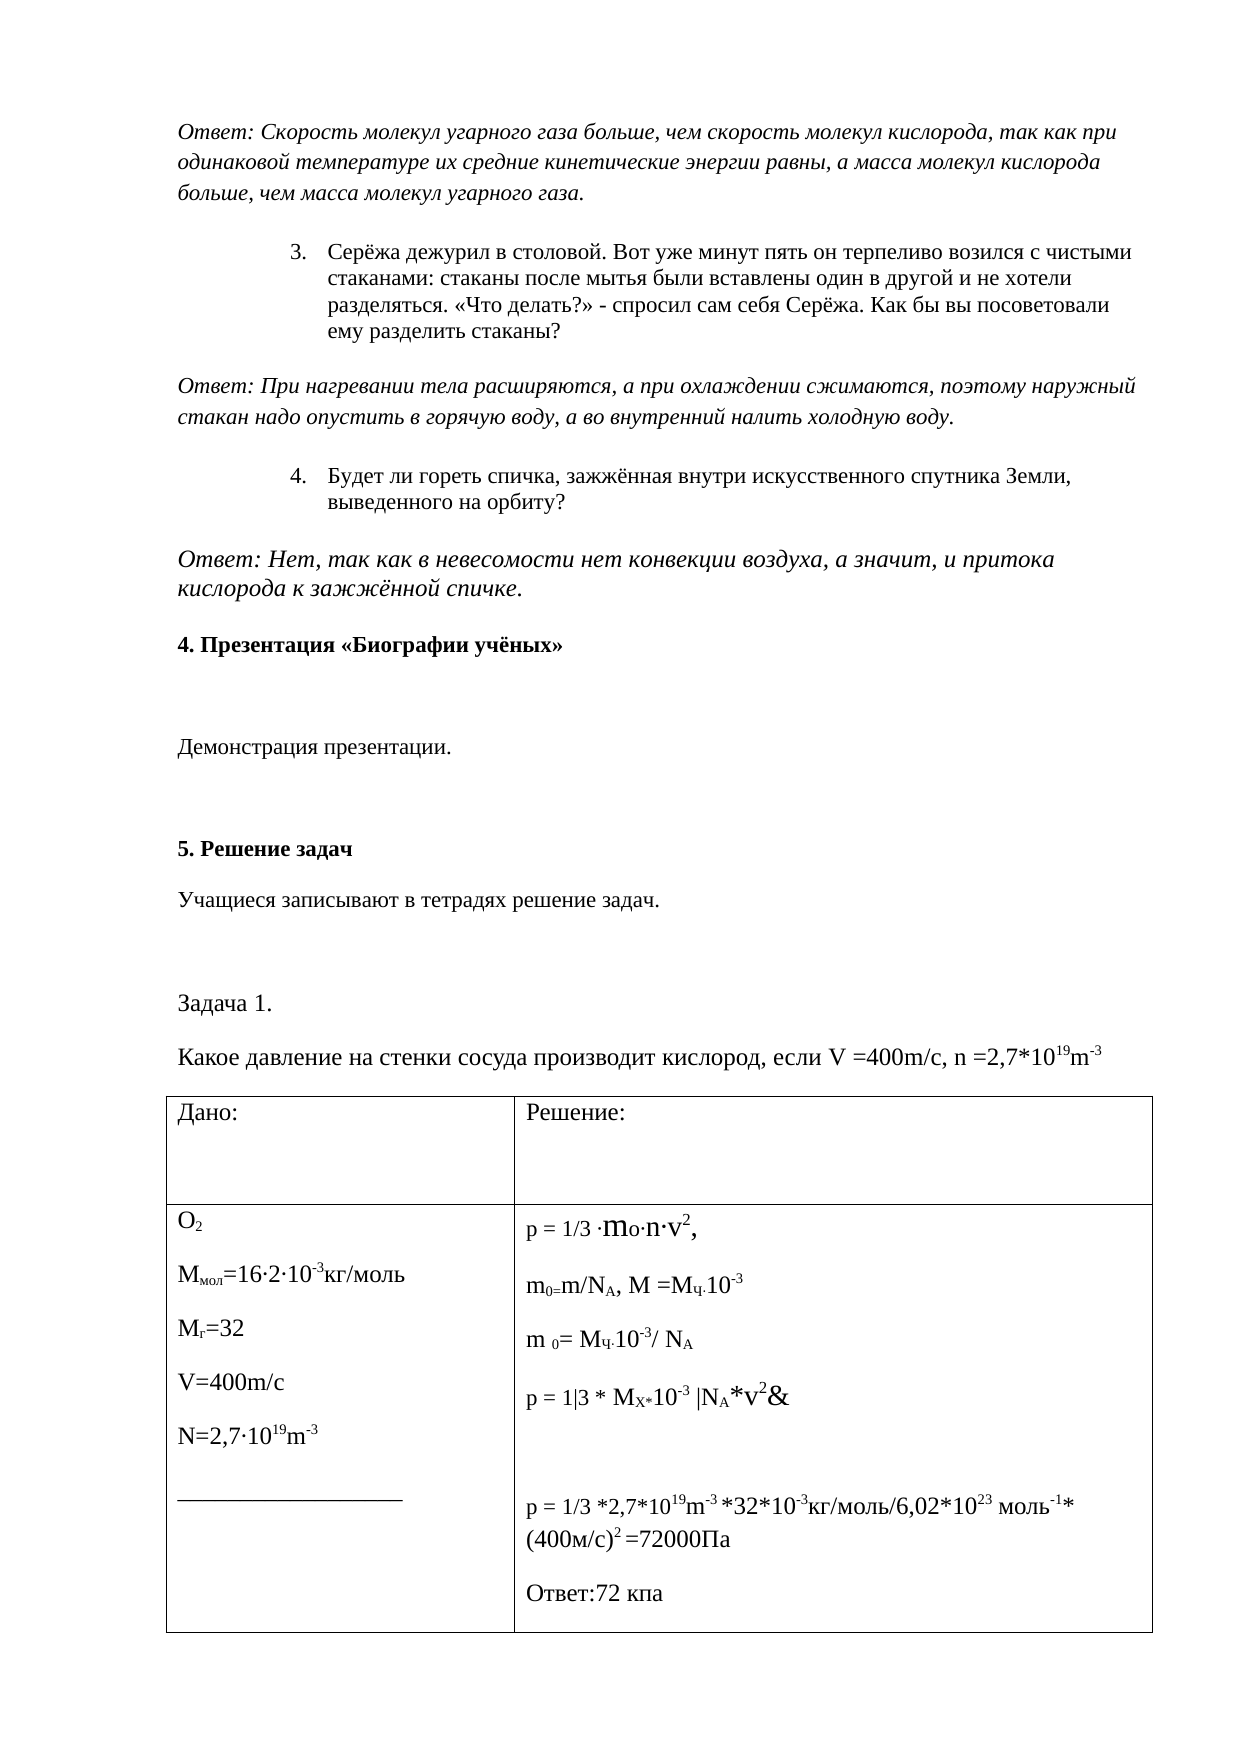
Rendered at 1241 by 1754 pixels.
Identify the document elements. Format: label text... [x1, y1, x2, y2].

list Серёжа дежурил в столовой. Вот уже минут пять он терпеливо возился с чистыми стаканами: стаканы после мытья были вставлены один в другой и не хотели разделяться. «Что делать?» - спросил сам себя Серёжа. Как бы вы посоветовали ему разделить стаканы? [290, 238, 1152, 343]
text Учащиеся записывают в тетрадях решение задач. [177, 886, 1152, 912]
text 4. Презентация «Биографии учёных» [177, 631, 1152, 657]
text 5. Решение задач [177, 835, 1152, 861]
text Задача 1. [177, 988, 1152, 1017]
list Будет ли гореть спичка, зажжённая внутри искусственного спутника Земли, выведенного на орбиту? [290, 462, 1152, 515]
text Ответ: При нагревании тела расширяются, а при охлаждении сжимаются, поэтому наружный стакан надо опустить в горячую воду, а во внутренний налить холодную воду. [177, 372, 1152, 429]
text Ответ: Скорость молекул угарного газа больше, чем скорость молекул кислорода, так как при одинаковой температуре их средние кинетические энергии равны, а масса молекул кислорода больше, чем масса молекул угарного газа. [177, 118, 1152, 205]
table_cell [167, 1205, 514, 1632]
table_header Дано: [167, 1097, 514, 1204]
text Демонстрация презентации. [177, 733, 1152, 759]
table_header Решение: [515, 1097, 1152, 1204]
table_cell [515, 1205, 1152, 1632]
text Какое давление на стенки сосуда производит кислород, если V =400m/c, n =2,7*1019m-3 [177, 1042, 1152, 1071]
text Ответ: Нет, так как в невесомости нет конвекции воздуха, а значит, и притока кислорода к зажжённой спичке. [177, 544, 1152, 601]
